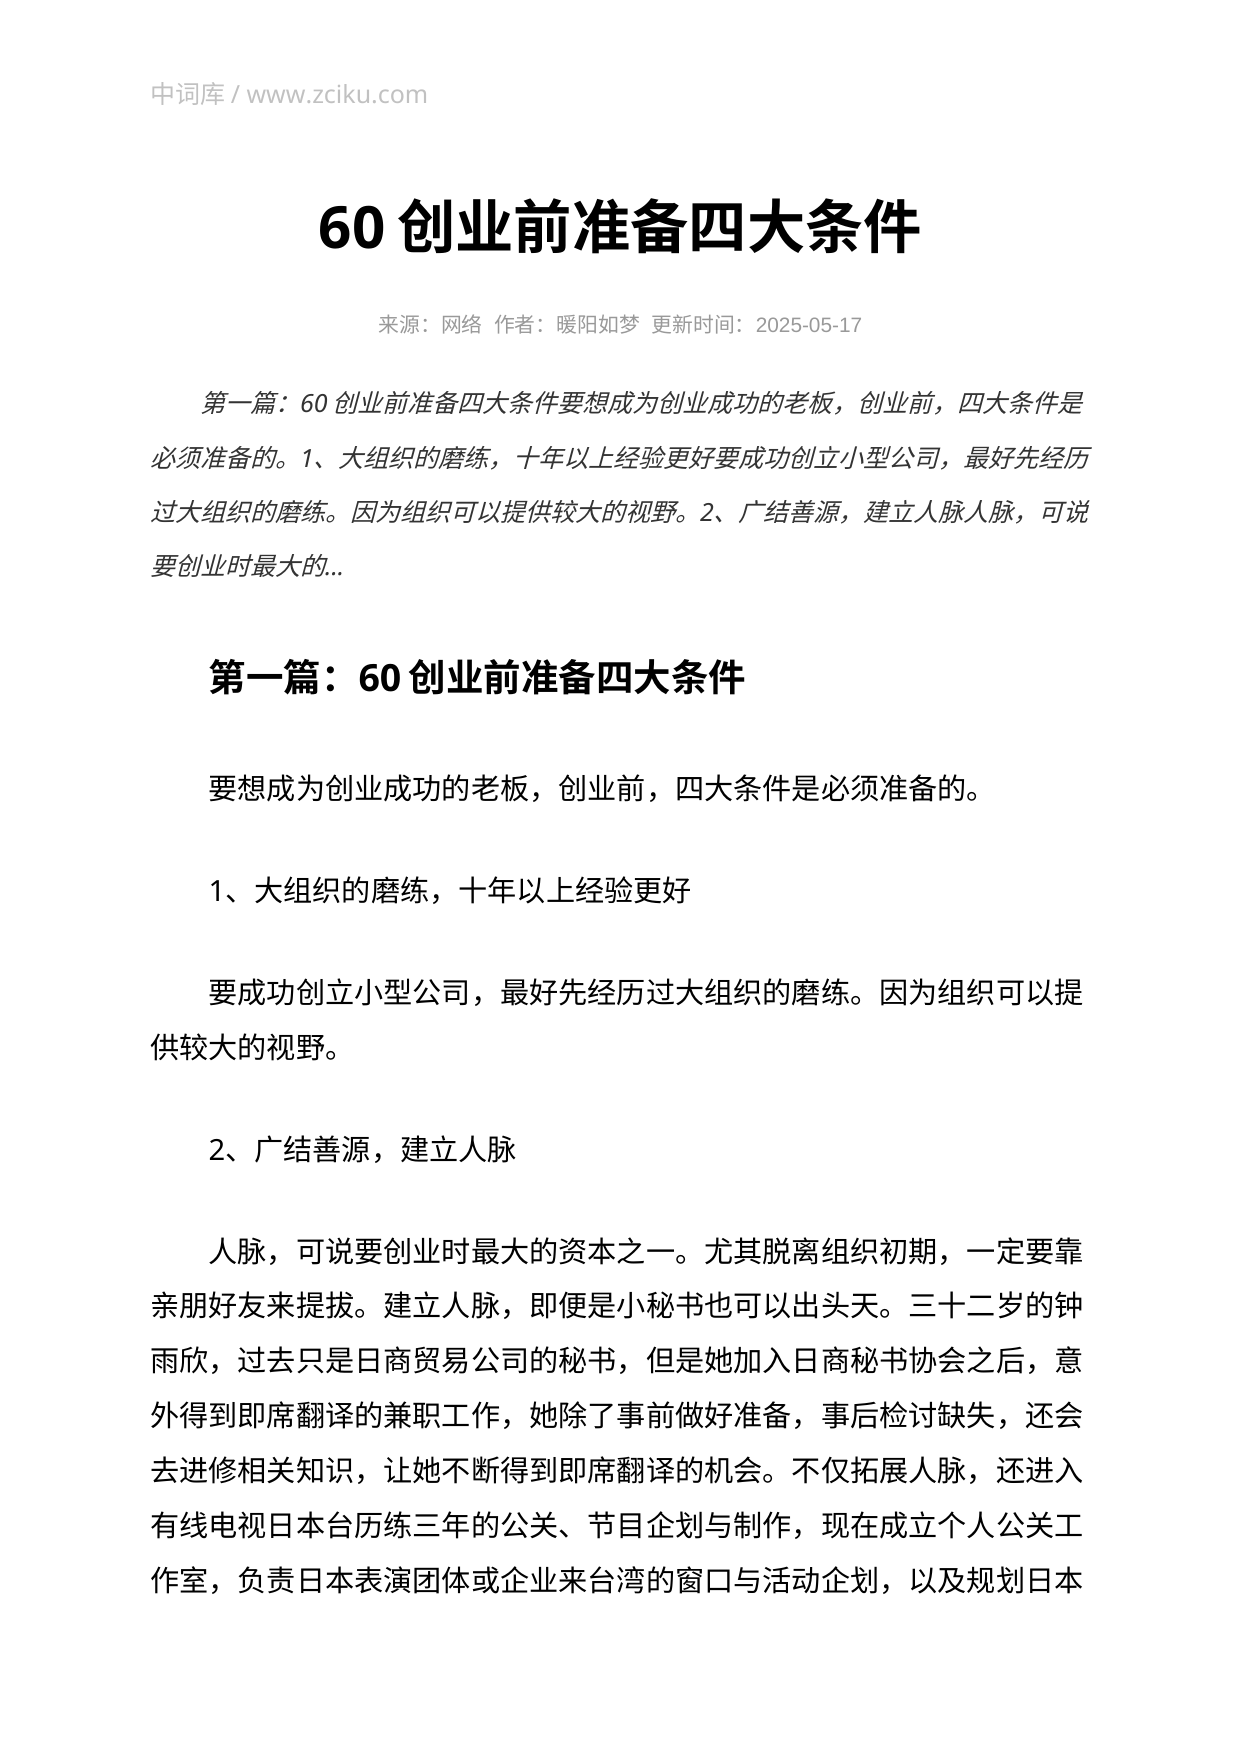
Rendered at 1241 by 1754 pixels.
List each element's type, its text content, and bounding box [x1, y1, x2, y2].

text 1、大组织的磨练，十年以上经验更好 [150, 867, 1090, 910]
text 要想成为创业成功的老板，创业前，四大条件是必须准备的。 [150, 766, 1090, 808]
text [150, 1228, 1090, 1600]
subtitle 60创业前准备四大条件 [150, 181, 1090, 266]
text 第一篇：60创业前准备四大条件 [150, 648, 1090, 703]
text 要成功创立小型公司，最好先经历过大组织的磨练。因为组织可以提供较大的视野。 [150, 969, 1090, 1067]
text 来源：网络 作者：暖阳如梦 更新时间：2025-05-17 [150, 313, 1090, 337]
text 第一篇：60创业前准备四大条件要想成为创业成功的老板，创业前，四大条件是必须准备的。1、大组织的磨练，十年以上经验更好要成功创立小型公司，最好先经历过大组织的磨练。因为组织可以提供较大的视野。2、广结善源，建立人脉人脉，可说要创业时最大的... [150, 384, 1090, 583]
text 2、广结善源，建立人脉 [150, 1126, 1090, 1168]
